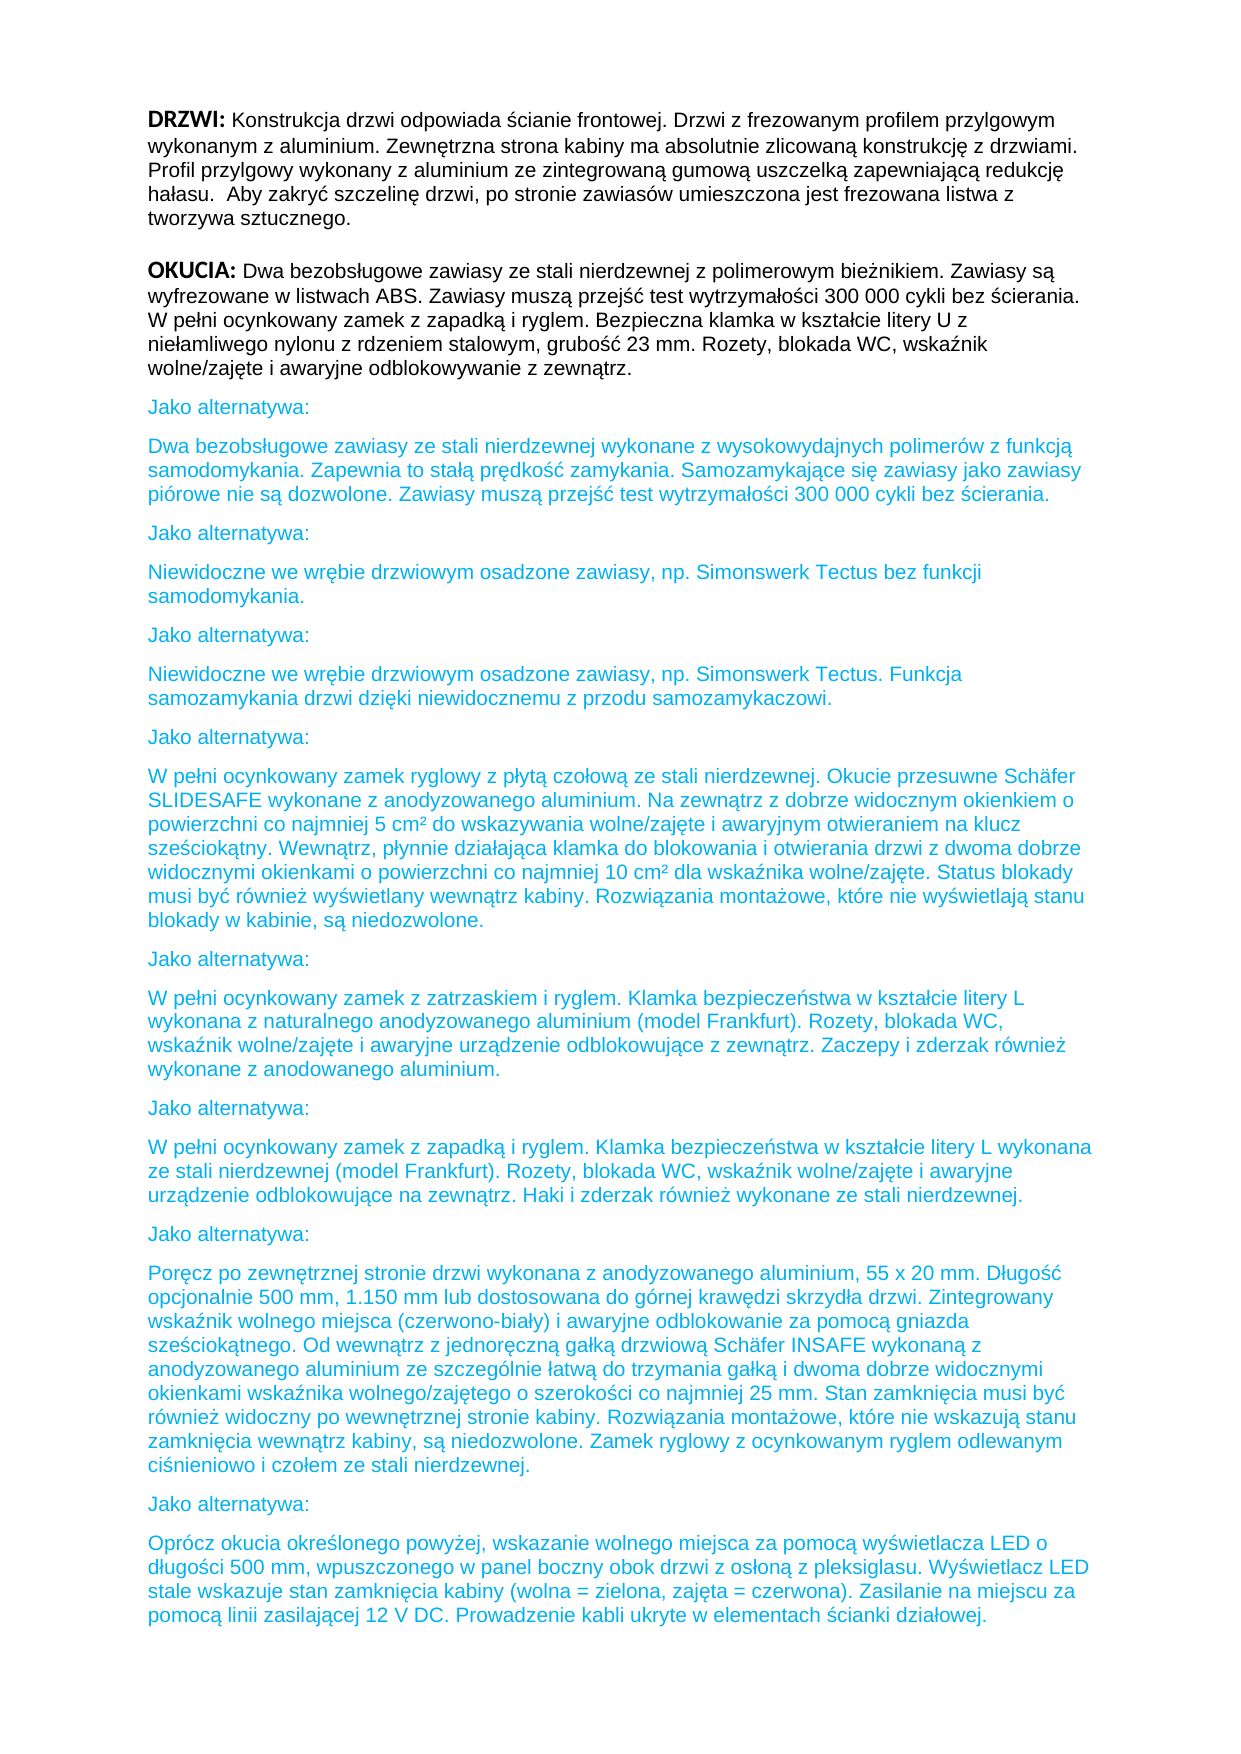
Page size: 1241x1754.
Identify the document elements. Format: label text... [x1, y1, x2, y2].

text Jako alternatywa: [148, 946, 1092, 970]
text Dwa bezobsługowe zawiasy ze stali nierdzewnej wykonane z wysokowydajnych polimerów z funkcją samodomykania. Zapewnia to stałą prędkość zamykania. Samozamykające się zawiasy jako zawiasy piórowe nie są dozwolone. Zawiasy muszą przejść test wytrzymałości 300 000 cykli bez ścierania. [148, 434, 1092, 506]
text W pełni ocynkowany zamek z zatrzaskiem i ryglem. Klamka bezpieczeństwa w kształcie litery L wykonana z naturalnego anodyzowanego aluminium (model Frankfurt). Rozety, blokada WC, wskaźnik wolne/zajęte i awaryjne urządzenie odblokowujące z zewnątrz. Zaczepy i zderzak również wykonane z anodowanego aluminium. [148, 985, 1092, 1081]
text DRZWI: Konstrukcja drzwi odpowiada ścianie frontowej. Drzwi z frezowanym profilem przylgowym wykonanym z aluminium. Zewnętrzna strona kabiny ma absolutnie zlicowaną konstrukcję z drzwiami. Profil przylgowy wykonany z aluminium ze zintegrowaną gumową uszczelką zapewniającą redukcję hałasu. Aby zakryć szczelinę drzwi, po stronie zawiasów umieszczona jest frezowana listwa z tworzywa sztucznego. [148, 103, 1092, 230]
text Jako alternatywa: [148, 725, 1092, 749]
text W pełni ocynkowany zamek z zapadką i ryglem. Klamka bezpieczeństwa w kształcie litery L wykonana ze stali nierdzewnej (model Frankfurt). Rozety, blokada WC, wskaźnik wolne/zajęte i awaryjne urządzenie odblokowujące na zewnątrz. Haki i zderzak również wykonane ze stali nierdzewnej. [148, 1135, 1092, 1207]
text Poręcz po zewnętrznej stronie drzwi wykonana z anodyzowanego aluminium, 55 x 20 mm. Długość opcjonalnie 500 mm, 1.150 mm lub dostosowana do górnej krawędzi skrzydła drzwi. Zintegrowany wskaźnik wolnego miejsca (czerwono-biały) i awaryjne odblokowanie za pomocą gniazda sześciokątnego. Od wewnątrz z jednoręczną gałką drzwiową Schäfer INSAFE wykonaną z anodyzowanego aluminium ze szczególnie łatwą do trzymania gałką i dwoma dobrze widocznymi okienkami wskaźnika wolnego/zajętego o szerokości co najmniej 25 mm. Stan zamknięcia musi być również widoczny po wewnętrznej stronie kabiny. Rozwiązania montażowe, które nie wskazują stanu zamknięcia wewnątrz kabiny, są niedozwolone. Zamek ryglowy z ocynkowanym ryglem odlewanym ciśnieniowo i czołem ze stali nierdzewnej. [148, 1261, 1092, 1477]
text Jako alternatywa: [148, 623, 1092, 647]
text Niewidoczne we wrębie drzwiowym osadzone zawiasy, np. Simonswerk Tectus bez funkcji samodomykania. [148, 560, 1092, 608]
text Niewidoczne we wrębie drzwiowym osadzone zawiasy, np. Simonswerk Tectus. Funkcja samozamykania drzwi dzięki niewidocznemu z przodu samozamykaczowi. [148, 662, 1092, 710]
text W pełni ocynkowany zamek ryglowy z płytą czołową ze stali nierdzewnej. Okucie przesuwne Schäfer SLIDESAFE wykonane z anodyzowanego aluminium. Na zewnątrz z dobrze widocznym okienkiem o powierzchni co najmniej 5 cm² do wskazywania wolne/zajęte i awaryjnym otwieraniem na klucz sześciokątny. Wewnątrz, płynnie działająca klamka do blokowania i otwierania drzwi z dwoma dobrze widocznymi okienkami o powierzchni co najmniej 10 cm² dla wskaźnika wolne/zajęte. Status blokady musi być również wyświetlany wewnątrz kabiny. Rozwiązania montażowe, które nie wyświetlają stanu blokady w kabinie, są niedozwolone. [148, 764, 1092, 931]
text OKUCIA: Dwa bezobsługowe zawiasy ze stali nierdzewnej z polimerowym bieżnikiem. Zawiasy są wyfrezowane w listwach ABS. Zawiasy muszą przejść test wytrzymałości 300 000 cykli bez ścierania. W pełni ocynkowany zamek z zapadką i ryglem. Bezpieczna klamka w kształcie litery U z niełamliwego nylonu z rdzeniem stalowym, grubość 23 mm. Rozety, blokada WC, wskaźnik wolne/zajęte i awaryjne odblokowywanie z zewnątrz. [148, 254, 1092, 380]
text Jako alternatywa: [148, 1222, 1092, 1246]
text Jako alternatywa: [148, 521, 1092, 545]
text Jako alternatywa: [148, 1492, 1092, 1516]
text Jako alternatywa: [148, 395, 1092, 419]
text Oprócz okucia określonego powyżej, wskazanie wolnego miejsca za pomocą wyświetlacza LED o długości 500 mm, wpuszczonego w panel boczny obok drzwi z osłoną z pleksiglasu. Wyświetlacz LED stale wskazuje stan zamknięcia kabiny (wolna = zielona, zajęta = czerwona). Zasilanie na miejscu za pomocą linii zasilającej 12 V DC. Prowadzenie kabli ukryte w elementach ścianki działowej. [148, 1531, 1092, 1626]
text Jako alternatywa: [148, 1096, 1092, 1120]
